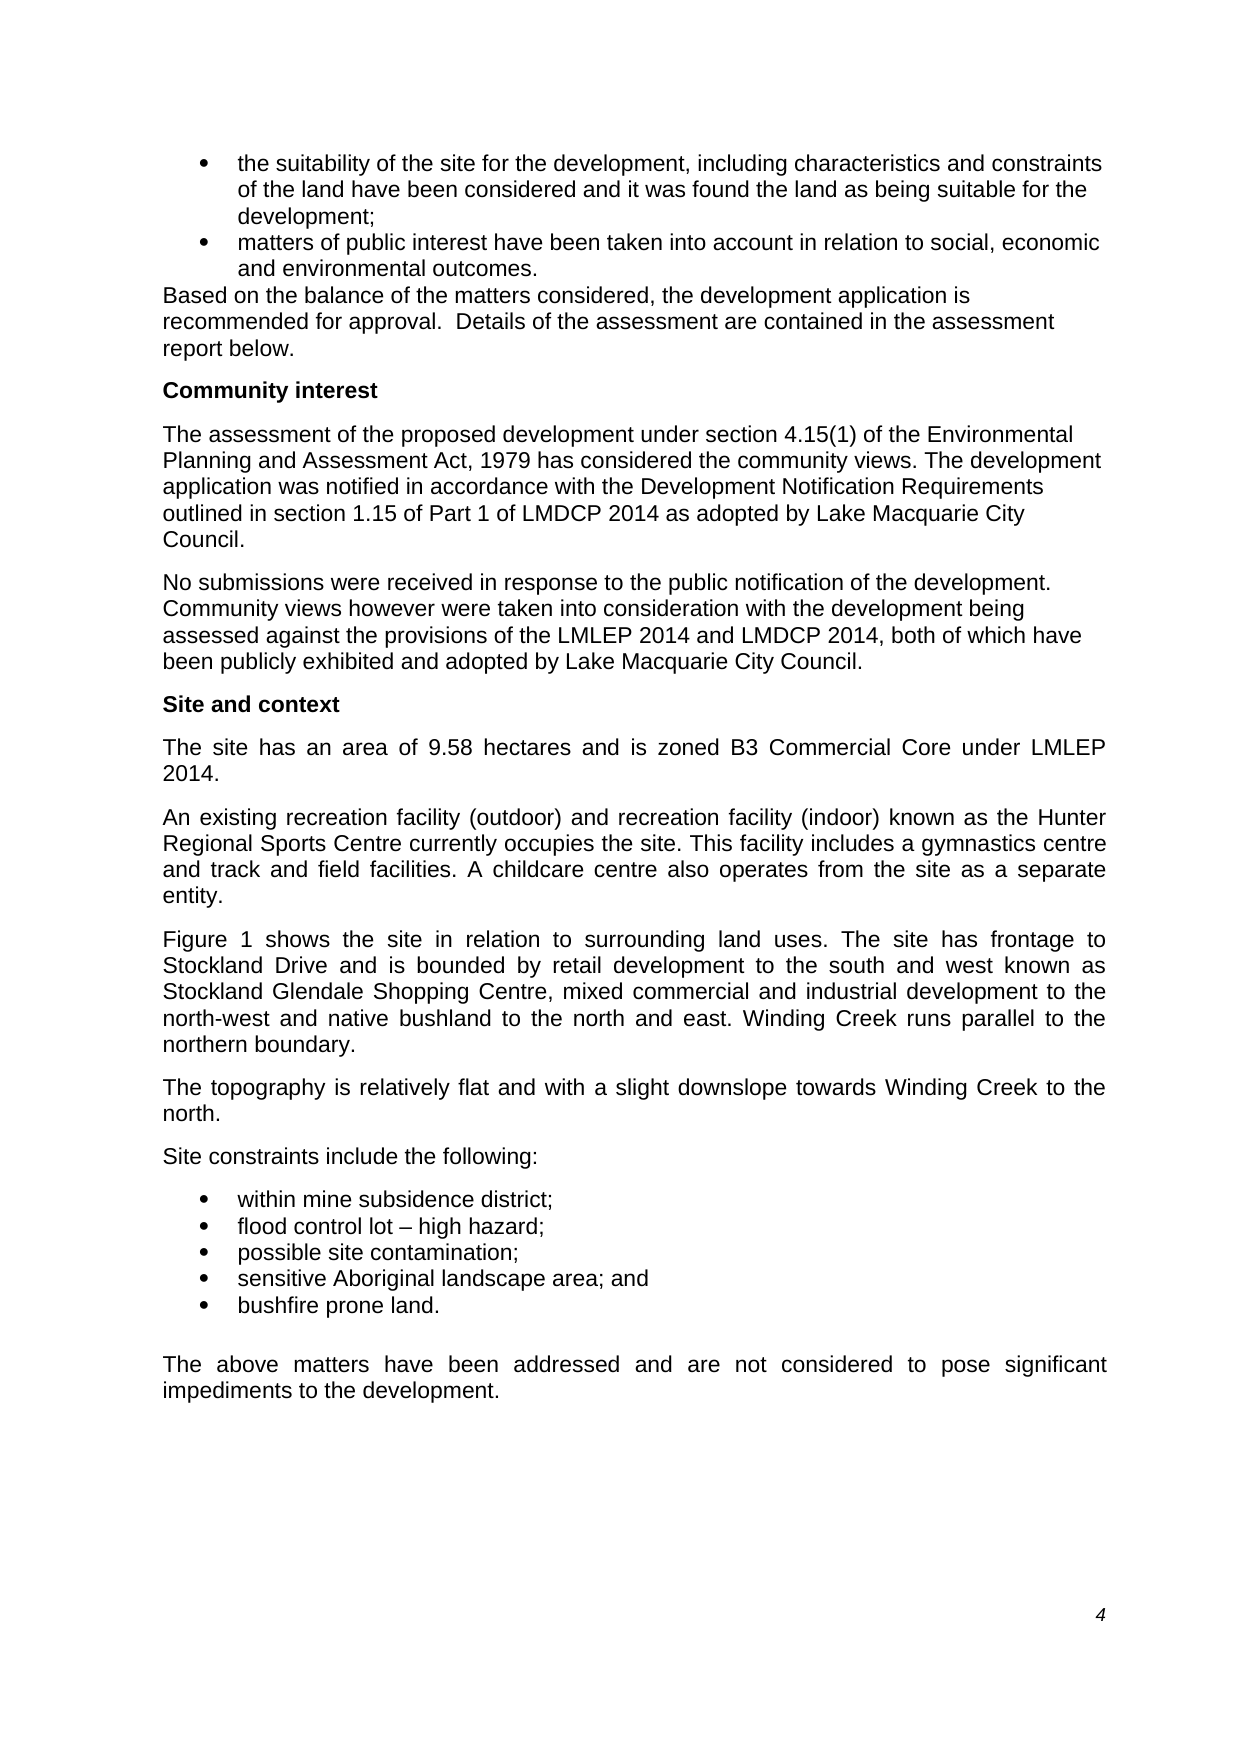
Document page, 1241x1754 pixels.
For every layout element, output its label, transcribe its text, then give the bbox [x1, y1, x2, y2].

text No submissions were received in response to the public notification of the development. Community views however were taken into consideration with the development being assessed against the provisions of the LMLEP 2014 and LMDCP 2014, both of which have been publicly exhibited and adopted by Lake Macquarie City Council. [162, 569, 1107, 674]
text Site constraints include the following: [162, 1143, 1107, 1170]
list the suitability of the site for the development, including characteristics and constraints of the land have been considered and it was found the land as being suitable for the development; [200, 150, 1107, 229]
text The assessment of the proposed development under section 4.15(1) of the Environmental Planning and Assessment Act, 1979 has considered the community views. The development application was notified in accordance with the Development Notification Requirements outlined in section 1.15 of Part 1 of LMDCP 2014 as adopted by Lake Macquarie City Council. [162, 421, 1107, 552]
list within mine subsidence district; [200, 1186, 1107, 1213]
list possible site contamination; [200, 1239, 1107, 1265]
text The topography is relatively flat and with a slight downslope towards Winding Creek to the north. [162, 1074, 1107, 1127]
list bushfire prone land. [200, 1292, 1107, 1318]
list flood control lot – high hazard; [200, 1213, 1107, 1239]
text Site and context [162, 691, 1107, 717]
text Community interest [162, 377, 1107, 404]
list sensitive Aboriginal landscape area; and [200, 1265, 1107, 1292]
text An existing recreation facility (outdoor) and recreation facility (indoor) known as the Hunter Regional Sports Centre currently occupies the site. This facility includes a gymnastics centre and track and field facilities. A childcare centre also operates from the site as a separate entity. [162, 803, 1107, 909]
text The site has an area of 9.58 hectares and is zoned B3 Commercial Core under LMLEP 2014. [162, 734, 1107, 787]
text Based on the balance of the matters considered, the development application is recommended for approval. Details of the assessment are contained in the assessment report below. [162, 282, 1107, 361]
list matters of public interest have been taken into account in relation to social, economic and environmental outcomes. [200, 229, 1107, 282]
text The above matters have been addressed and are not considered to pose significant impediments to the development. [162, 1351, 1107, 1403]
text Figure 1 shows the site in relation to surrounding land uses. The site has frontage to Stockland Drive and is bounded by retail development to the south and west known as Stockland Glendale Shopping Centre, mixed commercial and industrial development to the north-west and native bushland to the north and east. Winding Creek runs parallel to the northern boundary. [162, 926, 1107, 1057]
